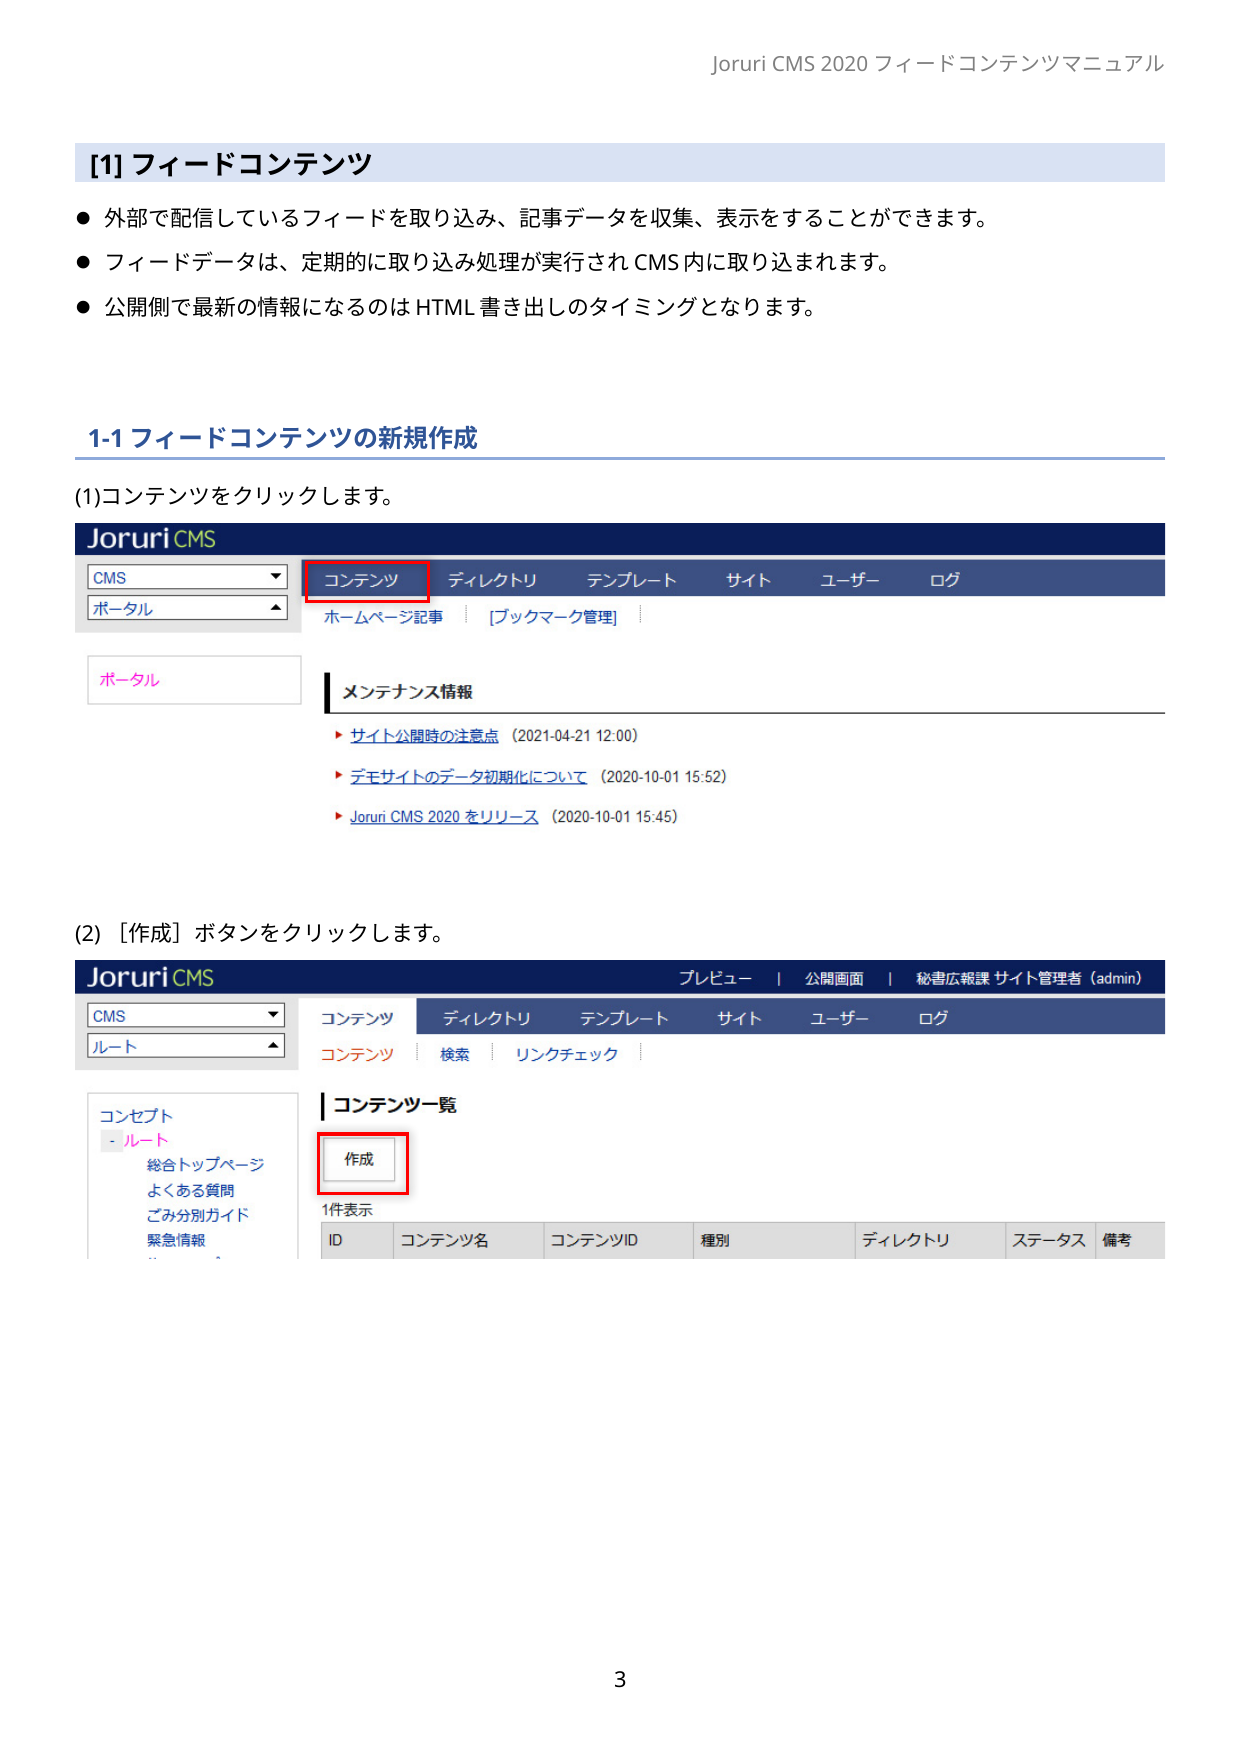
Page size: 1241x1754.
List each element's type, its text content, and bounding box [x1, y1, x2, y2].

list 外部で配信しているフィードを取り込み、記事データを収集、表示をすることができます。 [75, 201, 1165, 233]
list フィードデータは、定期的に取り込み処理が実行されCMS内に取り込まれます。 [75, 245, 1165, 277]
text [1] フィードコンテンツ [75, 143, 1165, 182]
list 公開側で最新の情報になるのはHTML書き出しのタイミングとなります。 [75, 290, 1165, 321]
text (1)コンテンツをクリックします。 [75, 479, 1165, 511]
picture [75, 523, 1166, 861]
picture [75, 960, 1166, 1259]
text (2) ［作成］ボタンをクリックします。 [75, 916, 1165, 948]
text 1-1フィードコンテンツの新規作成 [75, 418, 1165, 457]
